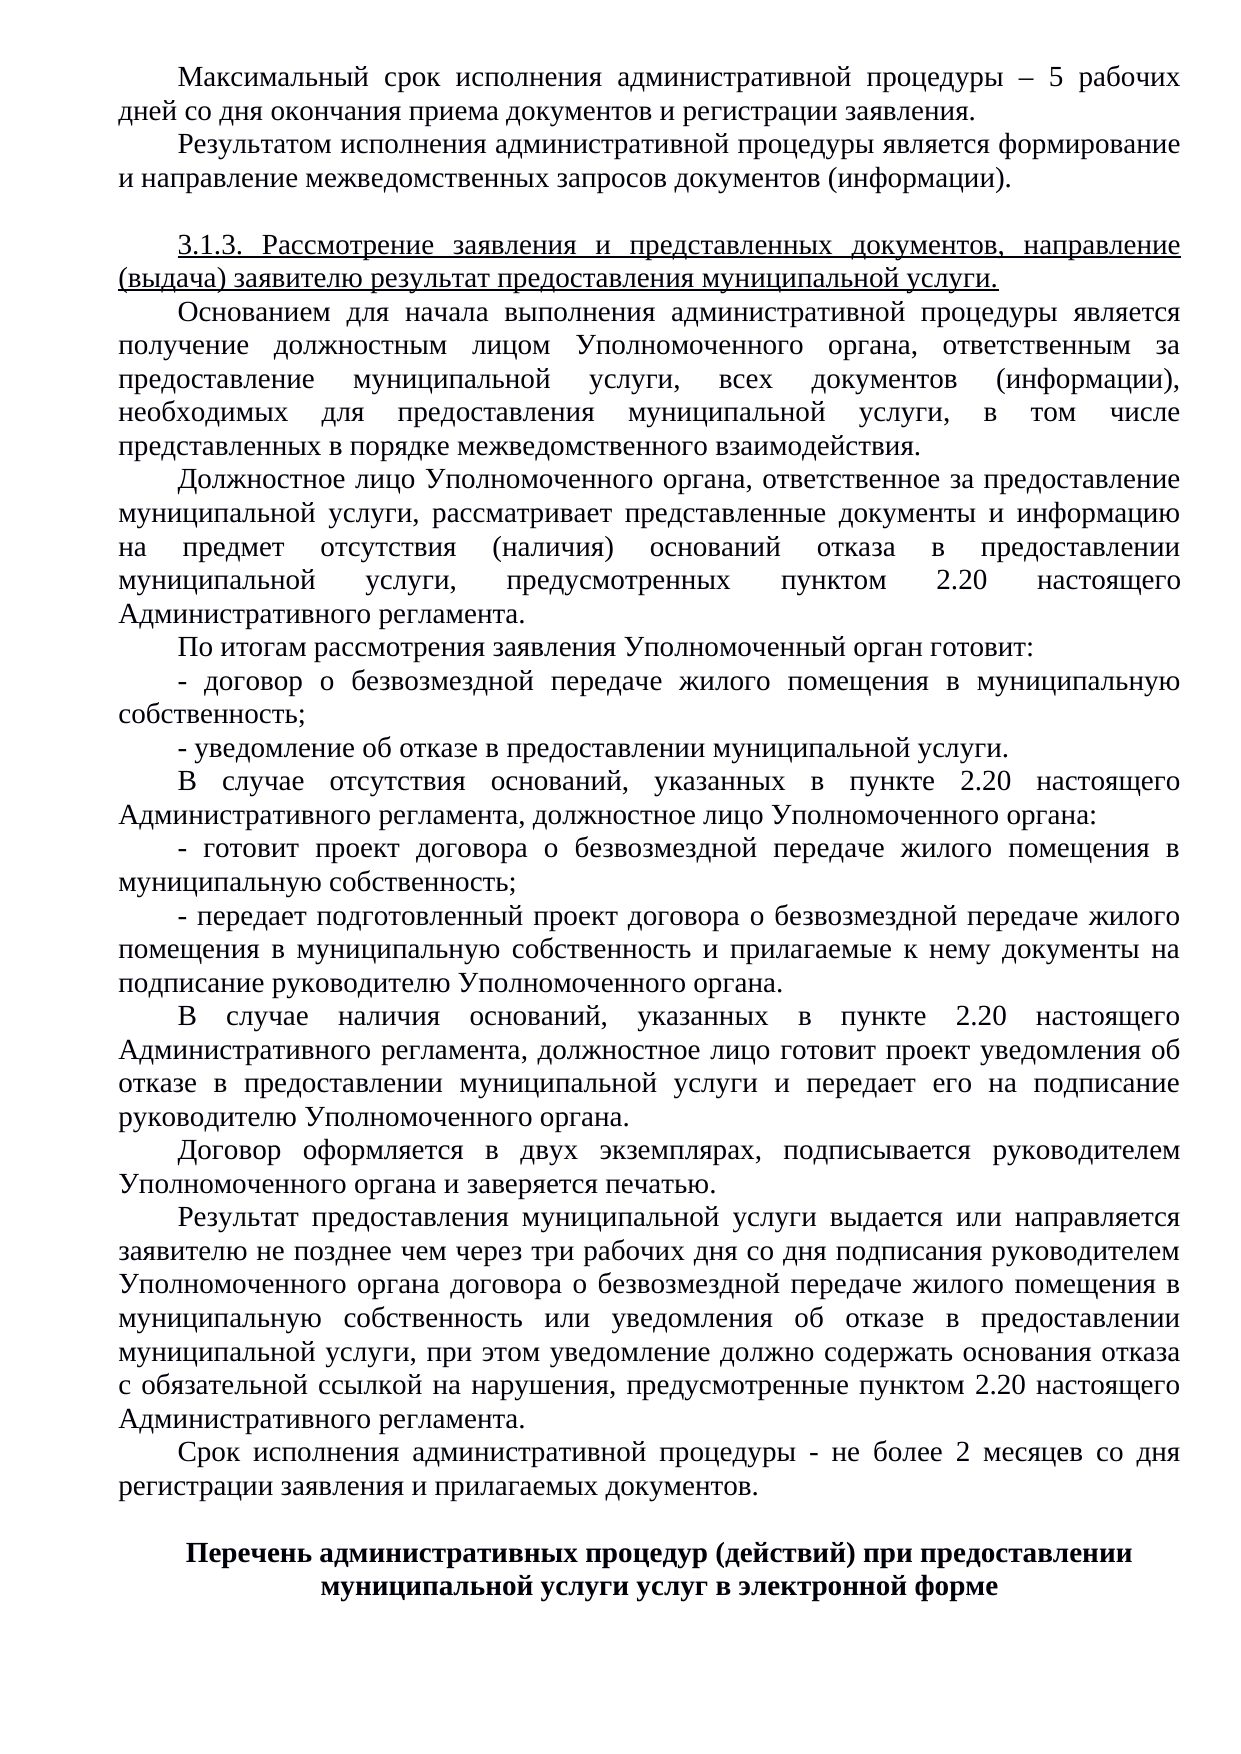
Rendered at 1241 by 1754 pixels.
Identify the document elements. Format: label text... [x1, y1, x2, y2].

text Срок исполнения административной процедуры - не более 2 месяцев со дня регистрации заявления и прилагаемых документов. [118, 1434, 1181, 1501]
text Результат предоставления муниципальной услуги выдается или направляется заявителю не позднее чем через три рабочих дня со дня подписания руководителем Уполномоченного органа договора о безвозмездной передаче жилого помещения в муниципальную собственность или уведомления об отказе в предоставлении муниципальной услуги, при этом уведомление должно содержать основания отказа с обязательной ссылкой на нарушения, предусмотренные пунктом 2.20 настоящего Административного регламента. [118, 1199, 1181, 1434]
text В случае наличия оснований, указанных в пункте 2.20 настоящего Административного регламента, должностное лицо готовит проект уведомления об отказе в предоставлении муниципальной услуги и передает его на подписание руководителю Уполномоченного органа. [118, 998, 1181, 1132]
text В случае отсутствия оснований, указанных в пункте 2.20 настоящего Административного регламента, должностное лицо Уполномоченного органа: [118, 763, 1181, 831]
text - передает подготовленный проект договора о безвозмездной передаче жилого помещения в муниципальную собственность и прилагаемые к нему документы на подписание руководителю Уполномоченного органа. [118, 898, 1181, 998]
text Результатом исполнения административной процедуры является формирование и направление межведомственных запросов документов (информации). [118, 126, 1181, 193]
text Должностное лицо Уполномоченного органа, ответственное за предоставление муниципальной услуги, рассматривает представленные документы и информацию на предмет отсутствия (наличия) оснований отказа в предоставлении муниципальной услуги, предусмотренных пунктом 2.20 настоящего Административного регламента. [118, 462, 1181, 629]
text По итогам рассмотрения заявления Уполномоченный орган готовит: [118, 629, 1181, 663]
text - готовит проект договора о безвозмездной передаче жилого помещения в муниципальную собственность; [118, 831, 1181, 898]
text Договор оформляется в двух экземплярах, подписывается руководителем Уполномоченного органа и заверяется печатью. [118, 1132, 1181, 1199]
text - договор о безвозмездной передаче жилого помещения в муниципальную собственность; [118, 663, 1181, 730]
text Максимальный срок исполнения административной процедуры – 5 рабочих дней со дня окончания приема документов и регистрации заявления. [118, 59, 1181, 126]
subtitle Перечень административных процедур (действий) при предоставлении муниципальной услуги услуг в электронной форме [138, 1535, 1181, 1602]
text - уведомление об отказе в предоставлении муниципальной услуги. [118, 730, 1181, 763]
text 3.1.3. Рассмотрение заявления и представленных документов, направление (выдача) заявителю результат предоставления муниципальной услуги. [118, 227, 1181, 294]
text Основанием для начала выполнения административной процедуры является получение должностным лицом Уполномоченного органа, ответственным за предоставление муниципальной услуги, всех документов (информации), необходимых для предоставления муниципальной услуги, в том числе представленных в порядке межведомственного взаимодействия. [118, 294, 1181, 462]
